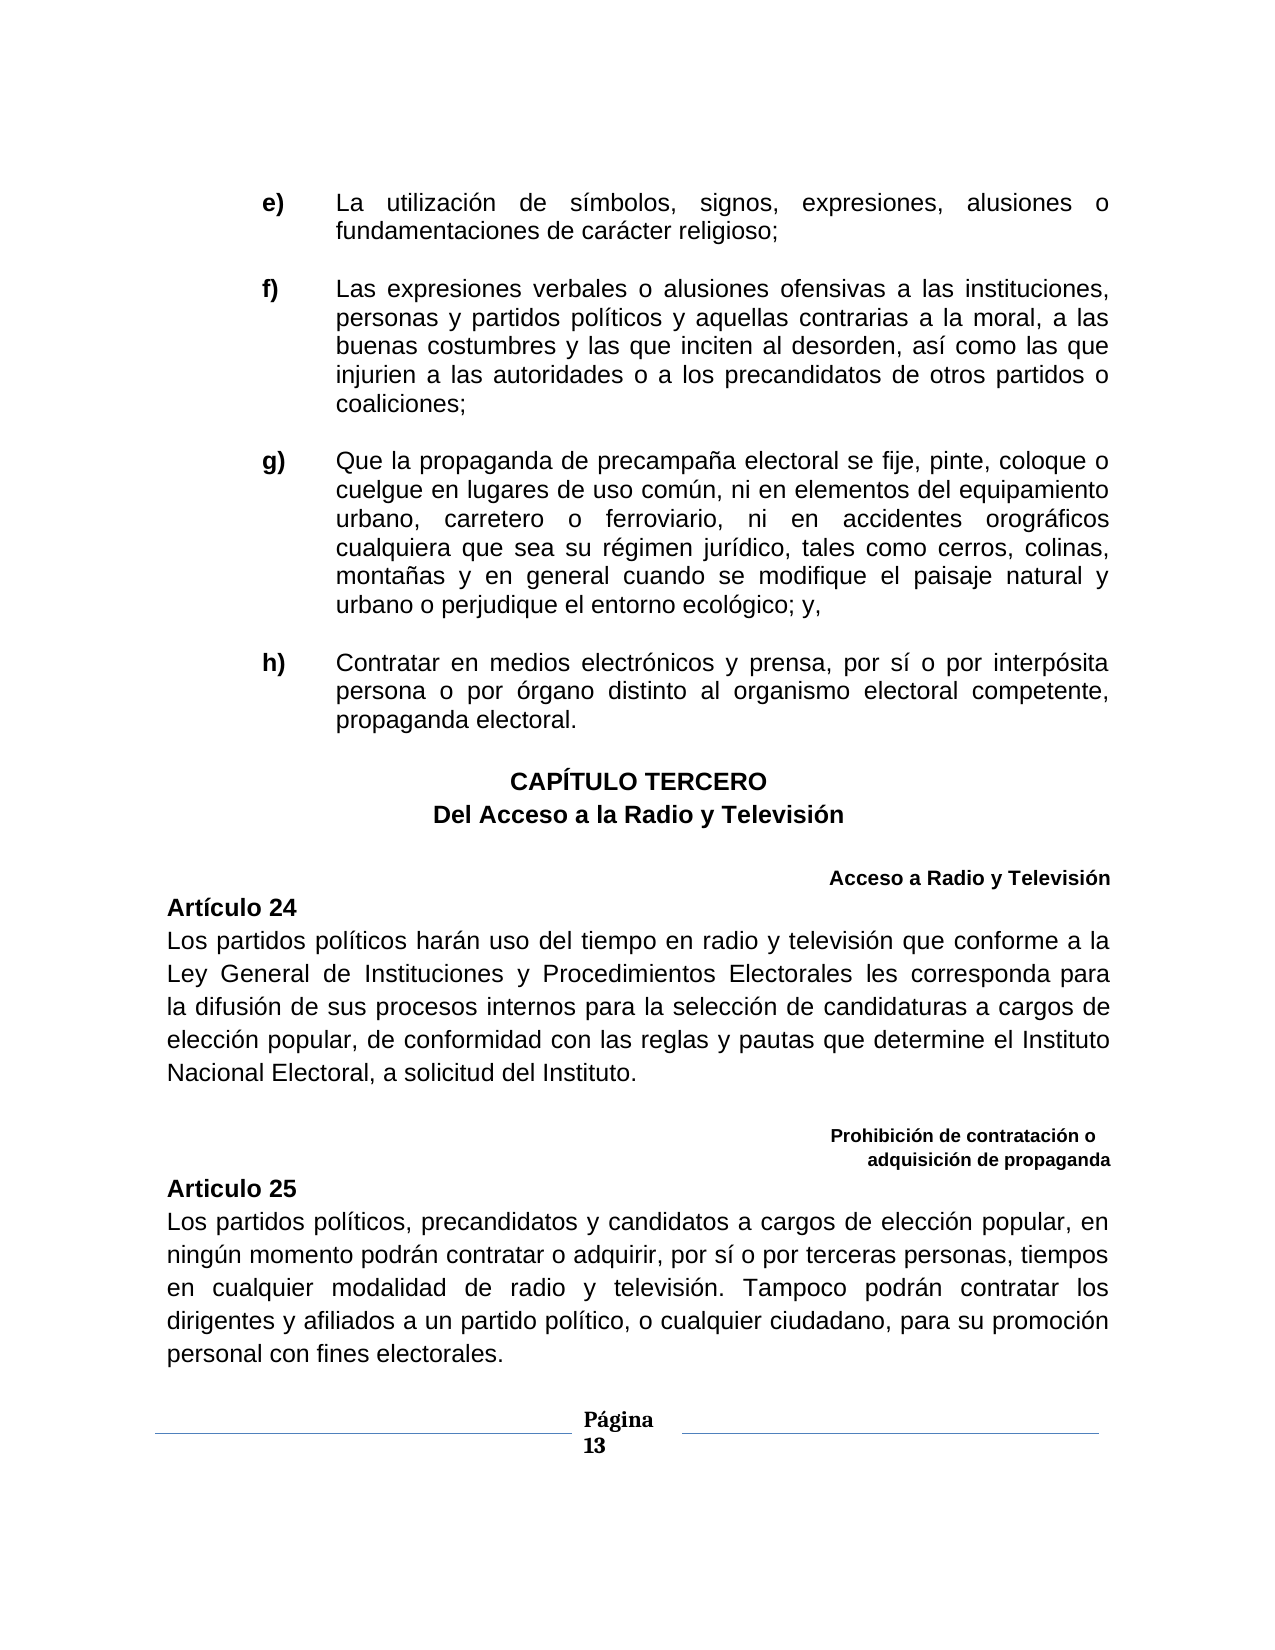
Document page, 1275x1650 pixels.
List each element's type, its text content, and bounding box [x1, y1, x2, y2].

text Acceso a Radio y Televisión [167, 866, 1110, 890]
text Articulo 25 [167, 1174, 1110, 1203]
text Del Acceso a la Radio y Televisión [167, 800, 1110, 828]
list Contratar en medios electrónicos y prensa, por sí o por interpósita persona o por órgano distinto al organismo electoral competente, propaganda electoral. [262, 647, 1110, 734]
text Los partidos políticos harán uso del tiempo en radio y televisión que conforme a la Ley General de Instituciones y Procedimientos Electorales les corresponda para la difusión de sus procesos internos para la selección de candidaturas a cargos de elección popular, de conformidad con las reglas y pautas que determine el Instituto Nacional Electoral, a solicitud del Instituto. [167, 926, 1110, 1087]
text Los partidos políticos, precandidatos y candidatos a cargos de elección popular, en ningún momento podrán contratar o adquirir, por sí o por terceras personas, tiempos en cualquier modalidad de radio y televisión. Tampoco podrán contratar los dirigentes y afiliados a un partido político, o cualquier ciudadano, para su promoción personal con fines electorales. [167, 1207, 1110, 1368]
list Que la propaganda de precampaña electoral se fije, pinte, coloque o cuelgue en lugares de uso común, ni en elementos del equipamiento urbano, carretero o ferroviario, ni en accidentes orográficos cualquiera que sea su régimen jurídico, tales como cerros, colinas, montañas y en general cuando se modifique el paisaje natural y urbano o perjudique el entorno ecológico; y, [262, 446, 1110, 619]
list Las expresiones verbales o alusiones ofensivas a las instituciones, personas y partidos políticos y aquellas contrarias a la moral, a las buenas costumbres y las que inciten al desorden, así como las que injurien a las autoridades o a los precandidatos de otros partidos o coaliciones; [262, 274, 1110, 417]
text adquisición de propaganda [167, 1149, 1110, 1171]
text Prohibición de contratación o [757, 1124, 1110, 1146]
list La utilización de símbolos, signos, expresiones, alusiones o fundamentaciones de carácter religioso; [262, 187, 1110, 245]
text Artículo 24 [167, 893, 1110, 922]
text CAPÍTULO TERCERO [167, 767, 1110, 796]
